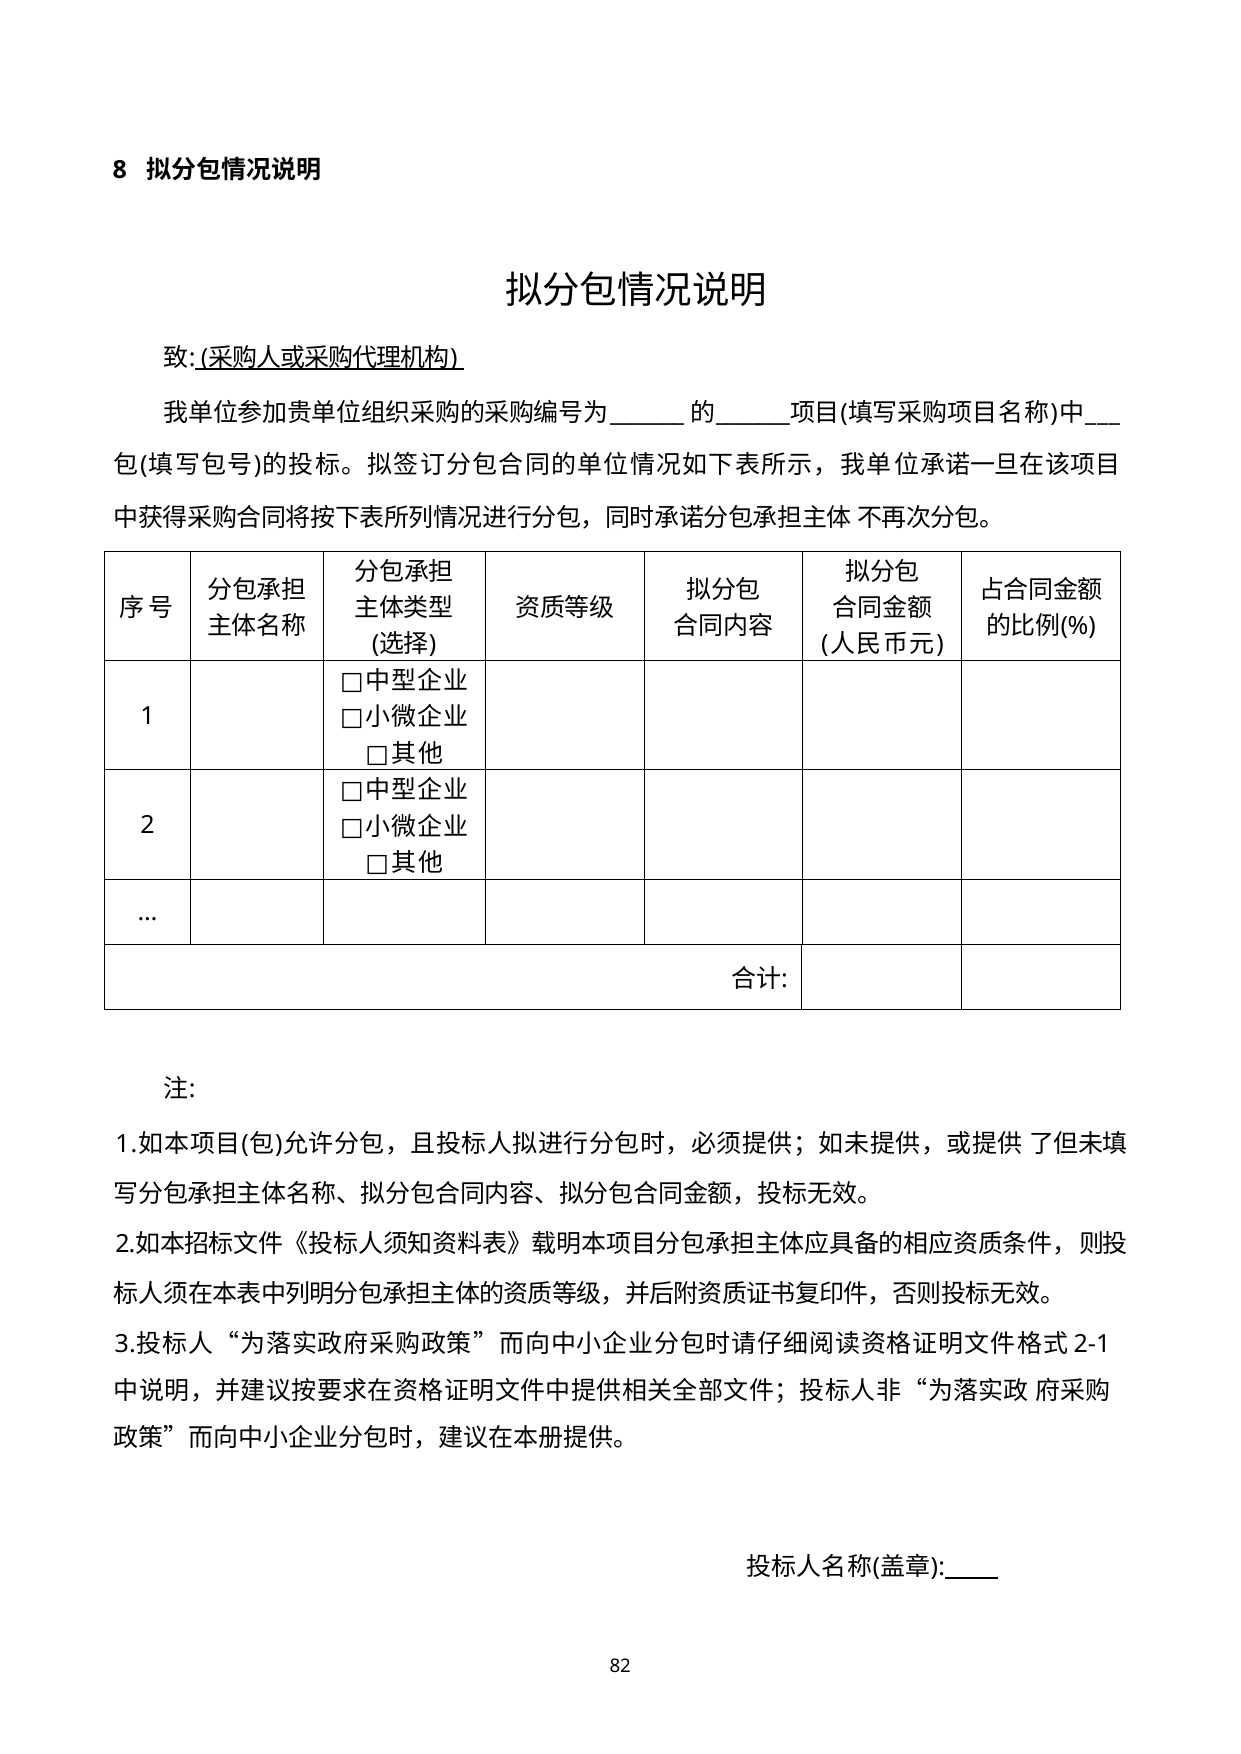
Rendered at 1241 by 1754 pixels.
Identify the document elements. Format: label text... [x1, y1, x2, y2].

table_header 分包承担主体名称 [191, 552, 323, 660]
table_cell [645, 880, 802, 944]
text 2.如本招标文件《投标人须知资料表》载明本项目分包承担主体应具备的相应资质条件，则投标人须在本表中列明分包承担主体的资质等级，并后附资质证书复印件，否则投标无效。 [114, 1223, 1128, 1309]
table_cell 合计: [105, 945, 801, 1009]
text 3.投标人“为落实政府采购政策”而向中小企业分包时请仔细阅读资格证明文件格式2-1中说明，并建议按要求在资格证明文件中提供相关全部文件；投标人非“为落实政 府采购政策”而向中小企业分包时，建议在本册提供。 [113, 1323, 1111, 1453]
table_cell [803, 661, 961, 769]
table_cell [802, 945, 961, 1009]
table_cell 1 [105, 661, 190, 769]
table_header 分包承担 主体类型 (选择) [324, 552, 485, 660]
text 致: (采购人或采购代理机构) [113, 340, 1128, 373]
table_cell □中型企业 □小微企业 □其他 [324, 770, 485, 879]
table_cell [191, 880, 323, 944]
table_cell [191, 770, 323, 879]
table_header 序 号 [105, 552, 190, 660]
table_header 拟分包 合同内容 [645, 552, 802, 660]
table_cell [324, 880, 485, 944]
table_cell [962, 880, 1120, 944]
table_cell □中型企业 □小微企业 □其他 [324, 661, 485, 769]
table_cell 2 [105, 770, 190, 879]
table_cell [486, 770, 644, 879]
table_cell [486, 661, 644, 769]
table_header 拟分包 合同金额 (人民币元) [803, 552, 961, 660]
table_cell [645, 661, 802, 769]
table_cell [962, 661, 1120, 769]
table_cell [486, 880, 644, 944]
table_cell … [105, 880, 190, 944]
text 8 拟分包情况说明 [112, 150, 1128, 186]
table_cell [962, 770, 1120, 879]
table_header 占合同金额 的比例(%) [962, 552, 1120, 660]
text 拟分包情况说明 [455, 264, 1128, 313]
text 注: [113, 1071, 1128, 1104]
text 我单位参加贵单位组织采购的采购编号为_______ 的_______项目(填写采购项目名称)中___包(填写包号)的投标。拟签订分包合同的单位情况如下表所示，我单位承诺一旦在该项目中获得采购合同将按下表所列情况进行分包，同时承诺分包承担主体 不再次分包。 [113, 392, 1121, 534]
text 1.如本项目(包)允许分包，且投标人拟进行分包时，必须提供；如未提供，或提供 了但未填写分包承担主体名称、拟分包合同内容、拟分包合同金额，投标无效。 [114, 1123, 1128, 1209]
table_cell [191, 661, 323, 769]
table_cell [962, 945, 1120, 1009]
text 投标人名称(盖章): [700, 1546, 1121, 1582]
table_cell [803, 770, 961, 879]
table_header 资质等级 [486, 552, 644, 660]
table_cell [645, 770, 802, 879]
table_cell [803, 880, 961, 944]
